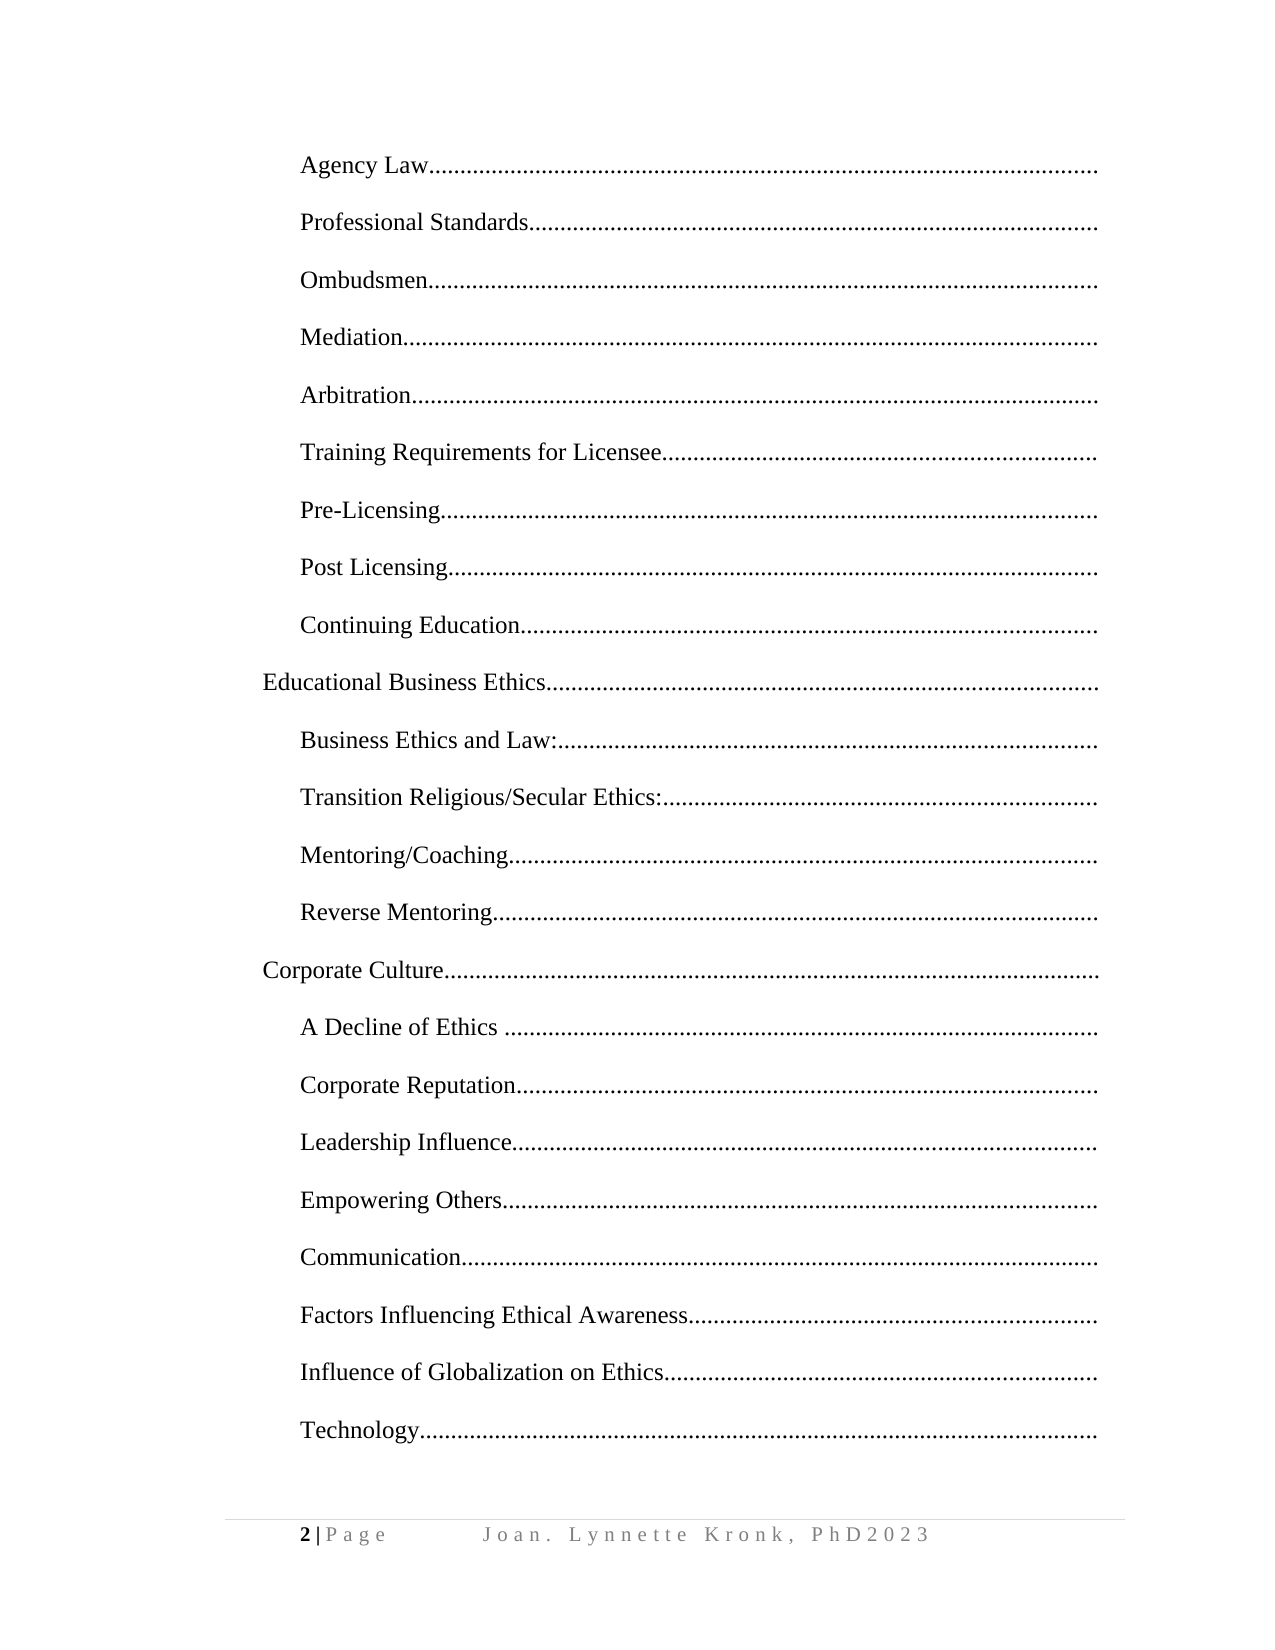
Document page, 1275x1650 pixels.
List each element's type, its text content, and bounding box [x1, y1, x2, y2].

text Factors Influencing Ethical Awareness 25 [300, 1300, 1050, 1329]
text Technology 25 [300, 1415, 1050, 1444]
text Influence of Globalization on Ethics 25 [300, 1357, 1050, 1386]
text Business Ethics and Law: 19 [300, 725, 1050, 754]
text Corporate Reputation 23 [300, 1070, 1050, 1099]
text Professional Standards 16 [300, 207, 1050, 236]
text Mediation 17 [300, 322, 1050, 351]
text Agency Law 15 [300, 150, 1050, 179]
text Training Requirements for Licensee 18 [300, 437, 1050, 466]
text Post Licensing 18 [300, 552, 1050, 581]
text Pre-Licensing 18 [300, 495, 1050, 524]
text Communication 24 [300, 1242, 1050, 1271]
text Arbitration 17 [300, 380, 1050, 409]
text Educational Business Ethics 19 [262, 667, 1050, 696]
text Mentoring/Coaching 20 [300, 840, 1050, 869]
text Leadership Influence 23 [300, 1127, 1050, 1156]
text Transition Religious/Secular Ethics: 19 [300, 782, 1050, 811]
text Corporate Culture 22 [262, 955, 1050, 984]
text Empowering Others 24 [300, 1185, 1050, 1214]
text A Decline of Ethics 22 [300, 1012, 1050, 1041]
text Continuing Education 18 [300, 610, 1050, 639]
text Ombudsmen 16 [300, 265, 1050, 294]
text Reverse Mentoring 22 [300, 897, 1050, 926]
